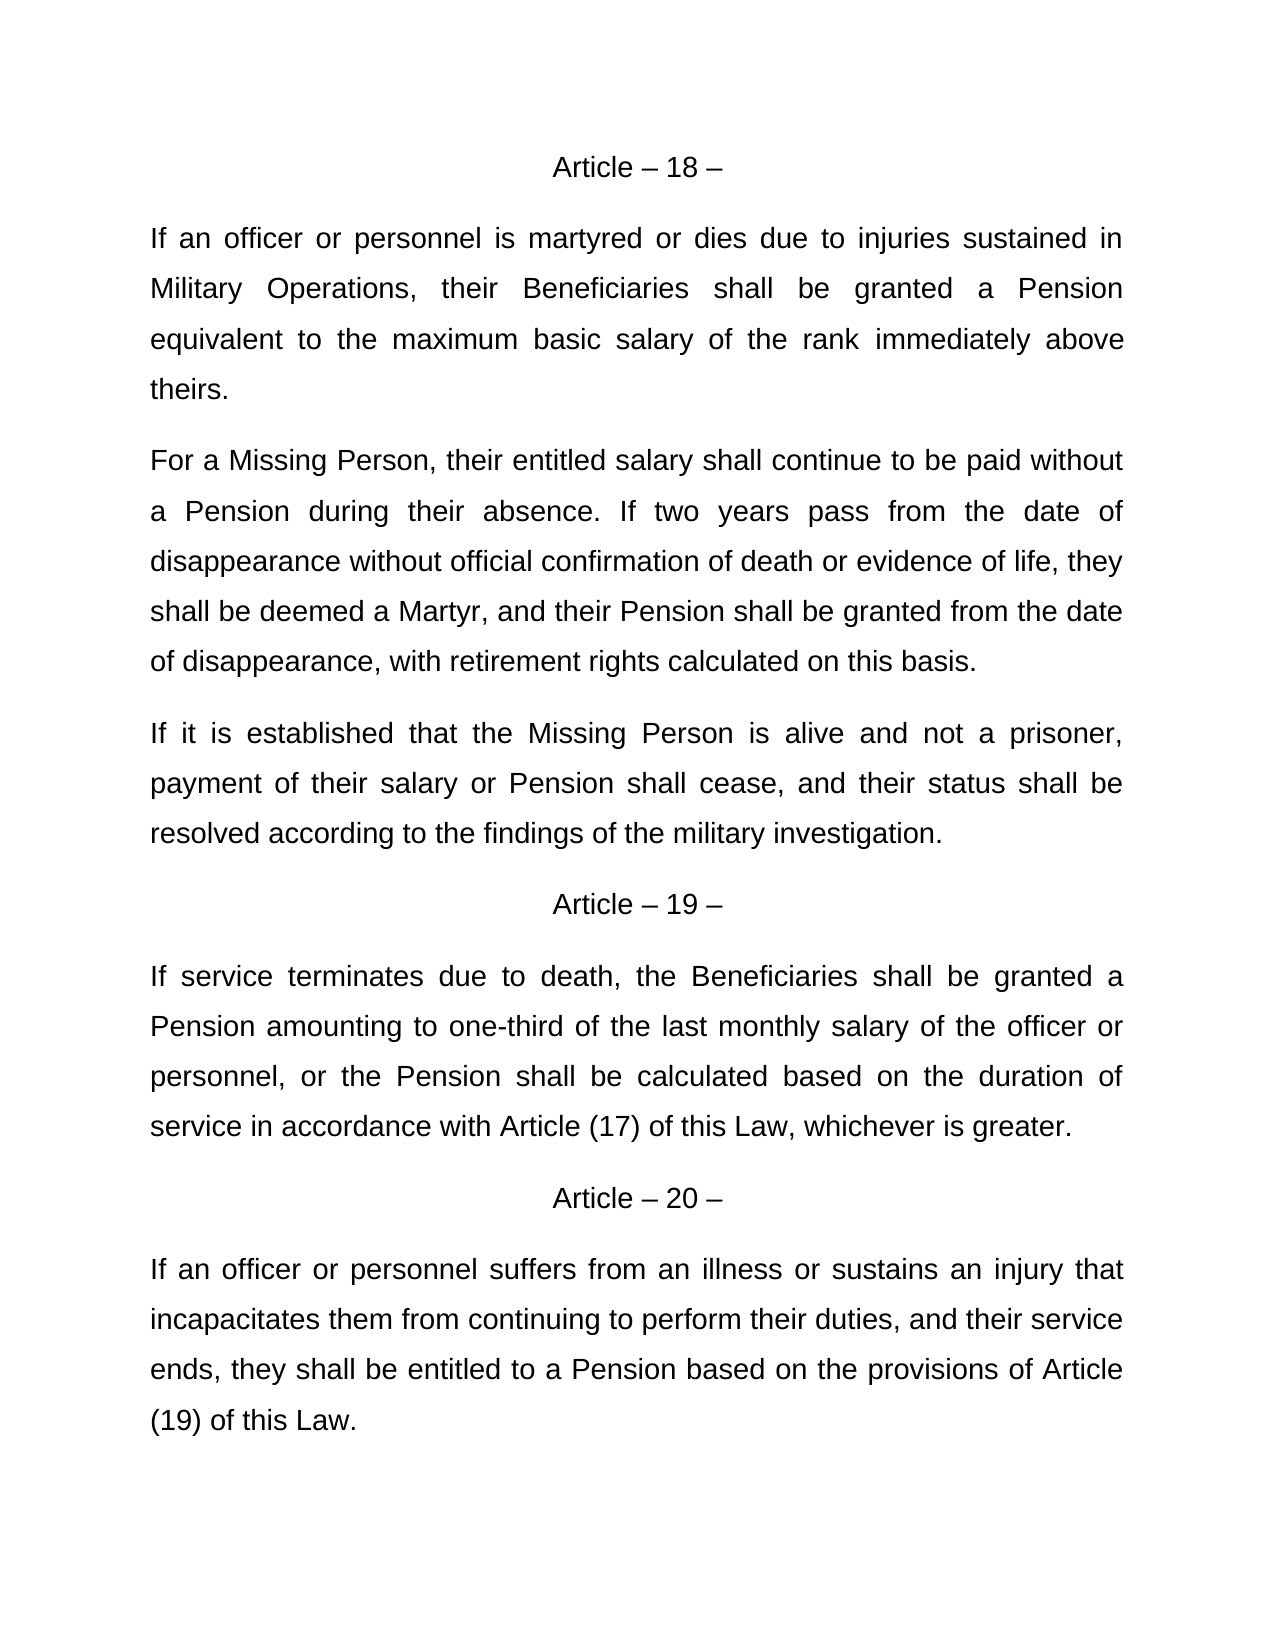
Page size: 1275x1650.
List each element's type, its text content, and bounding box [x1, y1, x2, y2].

text If an officer or personnel suffers from an illness or sustains an injury that incapacitates them from continuing to perform their duties, and their service ends, they shall be entitled to a Pension based on the provisions of Article (19) of this Law. [150, 1252, 1125, 1436]
text For a Missing Person, their entitled salary shall continue to be paid without a Pension during their absence. If two years pass from the date of disappearance without official confirmation of death or evidence of life, they shall be deemed a Martyr, and their Pension shall be granted from the date of disappearance, with retirement rights calculated on this basis. [150, 443, 1125, 678]
text If it is established that the Missing Person is alive and not a prisoner, payment of their salary or Pension shall cease, and their status shall be resolved according to the findings of the military investigation. [150, 716, 1125, 850]
text Article – 20 – [150, 1181, 1125, 1214]
text Article – 18 – [150, 150, 1125, 183]
text If service terminates due to death, the Beneficiaries shall be granted a Pension amounting to one-third of the last monthly salary of the officer or personnel, or the Pension shall be calculated based on the duration of service in accordance with Article (17) of this Law, whichever is greater. [150, 958, 1125, 1143]
text If an officer or personnel is martyred or dies due to injuries sustained in Military Operations, their Beneficiaries shall be granted a Pension equivalent to the maximum basic salary of the rank immediately above theirs. [150, 221, 1125, 406]
text Article – 19 – [150, 887, 1125, 921]
